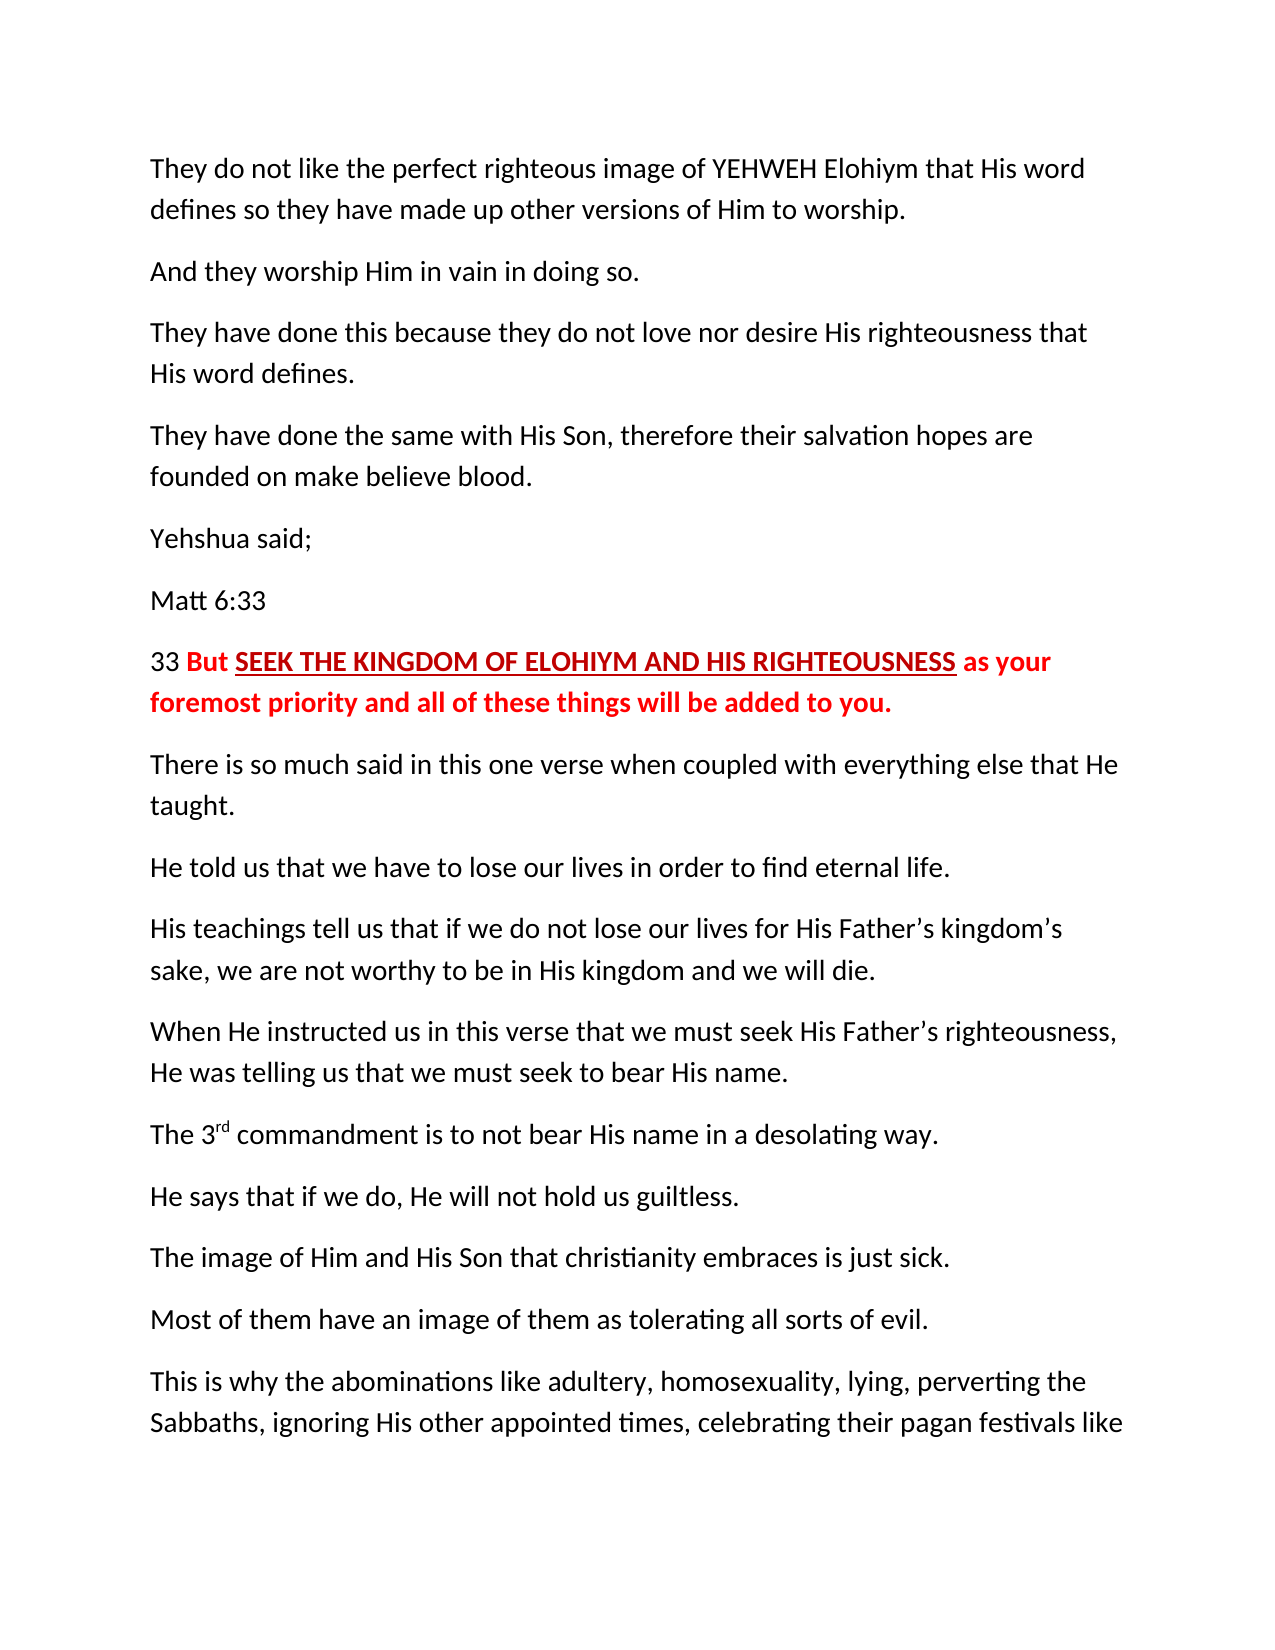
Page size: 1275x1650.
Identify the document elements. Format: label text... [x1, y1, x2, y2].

text They have done this because they do not love nor desire His righteousness that His word defines. [150, 314, 1125, 391]
text His teachings tell us that if we do not lose our lives for His Father’s kingdom’s sake, we are not worthy to be in His kingdom and we will die. [150, 911, 1125, 987]
text He says that if we do, He will not hold us guiltless. [150, 1178, 1125, 1213]
text The image of Him and His Son that christianity embraces is just sick. [150, 1239, 1125, 1275]
text When He instructed us in this verse that we must seek His Father’s righteousness, He was telling us that we must seek to bear His name. [150, 1013, 1125, 1090]
text They have done the same with His Son, therefore their salvation hopes are founded on make believe blood. [150, 417, 1125, 494]
text Most of them have an image of them as tolerating all sorts of evil. [150, 1301, 1125, 1337]
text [150, 1363, 1125, 1440]
text There is so much said in this one verse when coupled with everything else that He taught. [150, 746, 1125, 823]
text Matt 6:33 [150, 582, 1125, 617]
text Yehshua said; [150, 520, 1125, 556]
text They do not like the perfect righteous image of YEHWEH Elohiym that His word defines so they have made up other versions of Him to worship. [150, 150, 1125, 227]
text And they worship Him in vain in doing so. [150, 253, 1125, 288]
text He told us that we have to lose our lives in order to find eternal life. [150, 849, 1125, 884]
text The 3rd commandment is to not bear His name in a desolating way. [150, 1116, 1125, 1152]
text 33 But SEEK THE KINGDOM OF ELOHIYM AND HIS RIGHTEOUSNESS as your foremost priority and all of these things will be added to you. [150, 643, 1125, 720]
